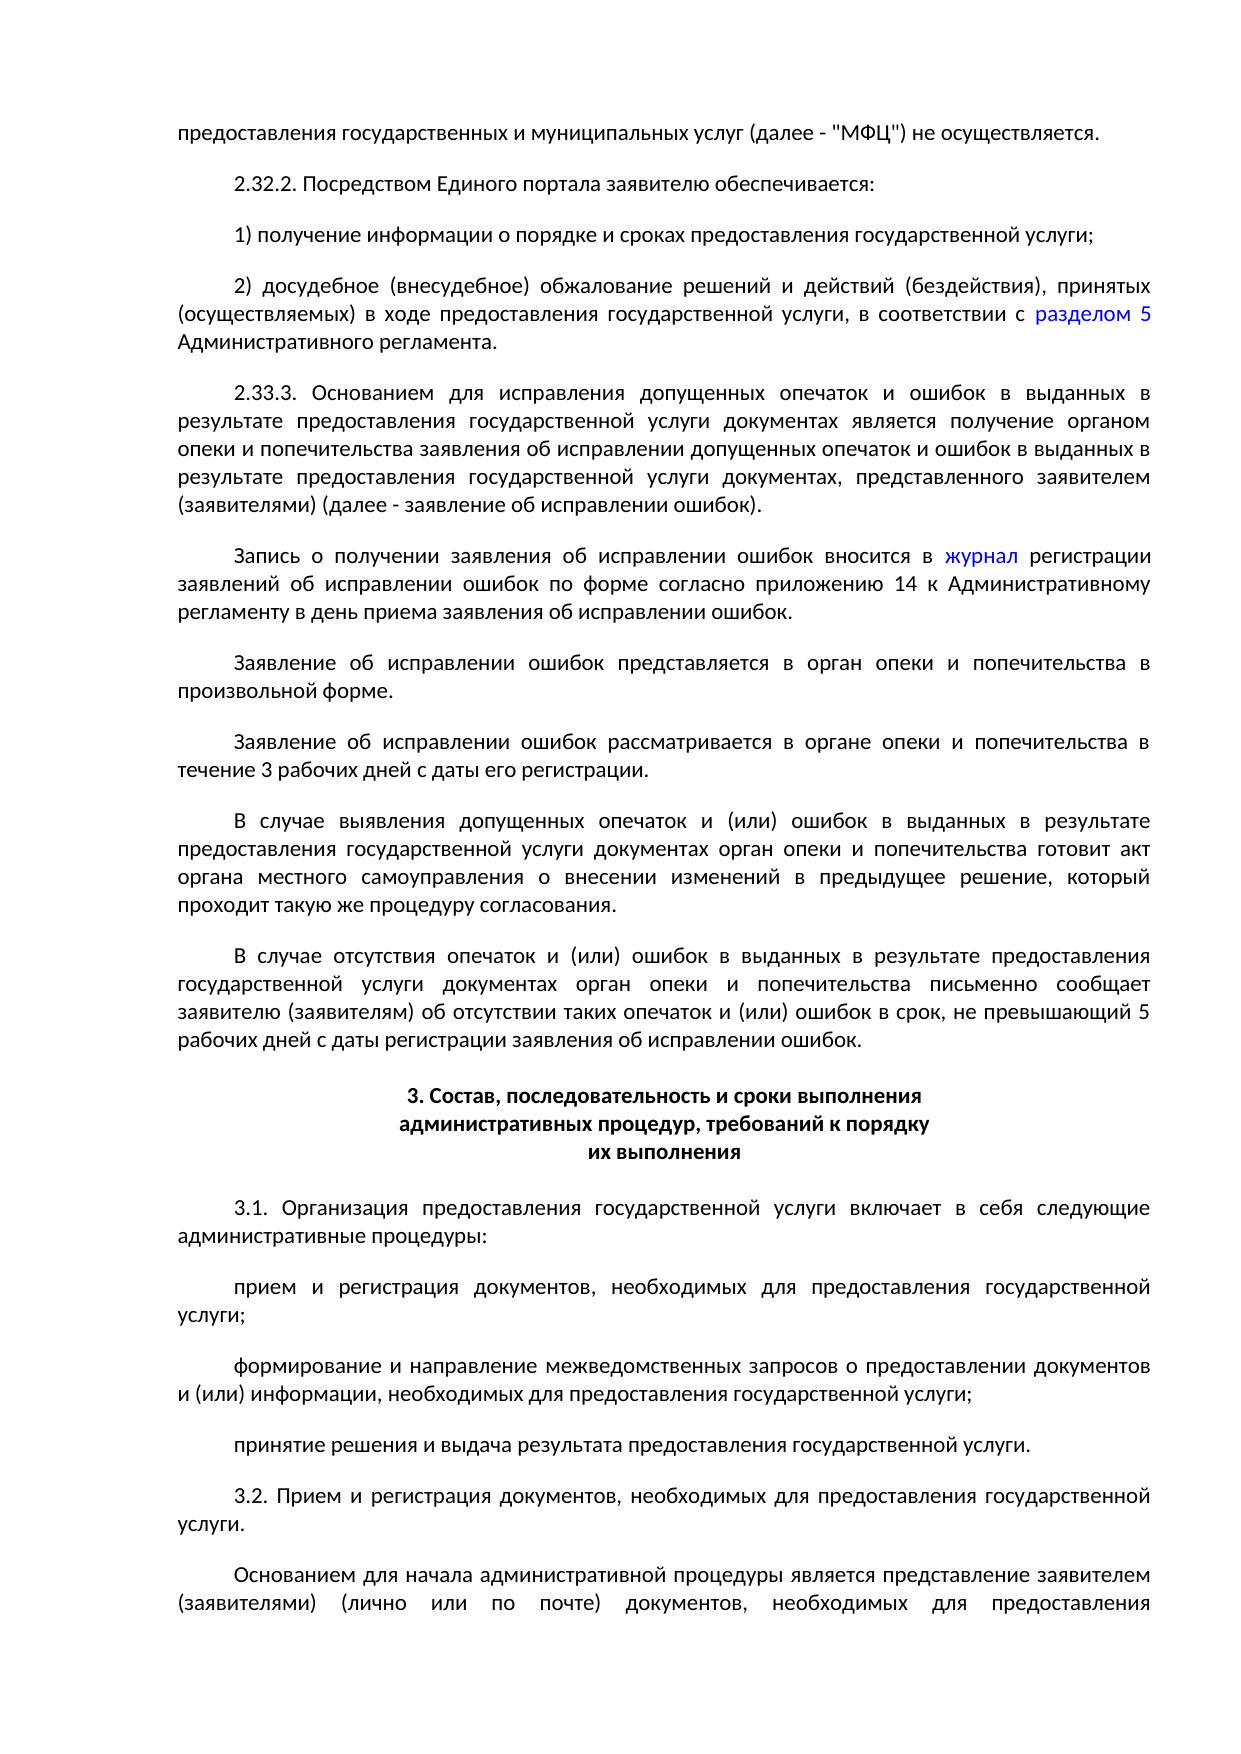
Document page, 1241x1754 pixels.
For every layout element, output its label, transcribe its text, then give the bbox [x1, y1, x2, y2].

text 3.1. Организация предоставления государственной услуги включает в себя следующие административные процедуры: [177, 1193, 1152, 1249]
text Запись о получении заявления об исправлении ошибок вносится в журнал регистрации заявлений об исправлении ошибок по форме согласно приложению 14 к Административному регламенту в день приема заявления об исправлении ошибок. [177, 541, 1152, 625]
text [177, 118, 1152, 146]
text Заявление об исправлении ошибок рассматривается в органе опеки и попечительства в течение 3 рабочих дней с даты его регистрации. [177, 727, 1152, 783]
text 3.2. Прием и регистрация документов, необходимых для предоставления государственной услуги. [177, 1481, 1152, 1537]
text 1) получение информации о порядке и сроках предоставления государственной услуги; [177, 220, 1152, 248]
text принятие решения и выдача результата предоставления государственной услуги. [177, 1430, 1152, 1458]
text 2.32.2. Посредством Единого портала заявителю обеспечивается: [177, 169, 1152, 197]
text формирование и направление межведомственных запросов о предоставлении документов и (или) информации, необходимых для предоставления государственной услуги; [177, 1351, 1152, 1407]
text В случае отсутствия опечаток и (или) ошибок в выданных в результате предоставления государственной услуги документах орган опеки и попечительства письменно сообщает заявителю (заявителям) об отсутствии таких опечаток и (или) ошибок в срок, не превышающий 5 рабочих дней с даты регистрации заявления об исправлении ошибок. [177, 941, 1152, 1053]
text прием и регистрация документов, необходимых для предоставления государственной услуги; [177, 1272, 1152, 1328]
title их выполнения [177, 1137, 1152, 1165]
title административных процедур, требований к порядку [177, 1109, 1152, 1137]
text В случае выявления допущенных опечаток и (или) ошибок в выданных в результате предоставления государственной услуги документах орган опеки и попечительства готовит акт органа местного самоуправления о внесении изменений в предыдущее решение, который проходит такую же процедуру согласования. [177, 806, 1152, 918]
text 2.33.3. Основанием для исправления допущенных опечаток и ошибок в выданных в результате предоставления государственной услуги документах является получение органом опеки и попечительства заявления об исправлении допущенных опечаток и ошибок в выданных в результате предоставления государственной услуги документах, представленного заявителем (заявителями) (далее - заявление об исправлении ошибок). [177, 378, 1152, 518]
title 3. Состав, последовательность и сроки выполнения [177, 1081, 1152, 1109]
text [177, 1560, 1152, 1616]
text 2) досудебное (внесудебное) обжалование решений и действий (бездействия), принятых (осуществляемых) в ходе предоставления государственной услуги, в соответствии с разделом 5 Административного регламента. [177, 271, 1152, 355]
text Заявление об исправлении ошибок представляется в орган опеки и попечительства в произвольной форме. [177, 648, 1152, 704]
